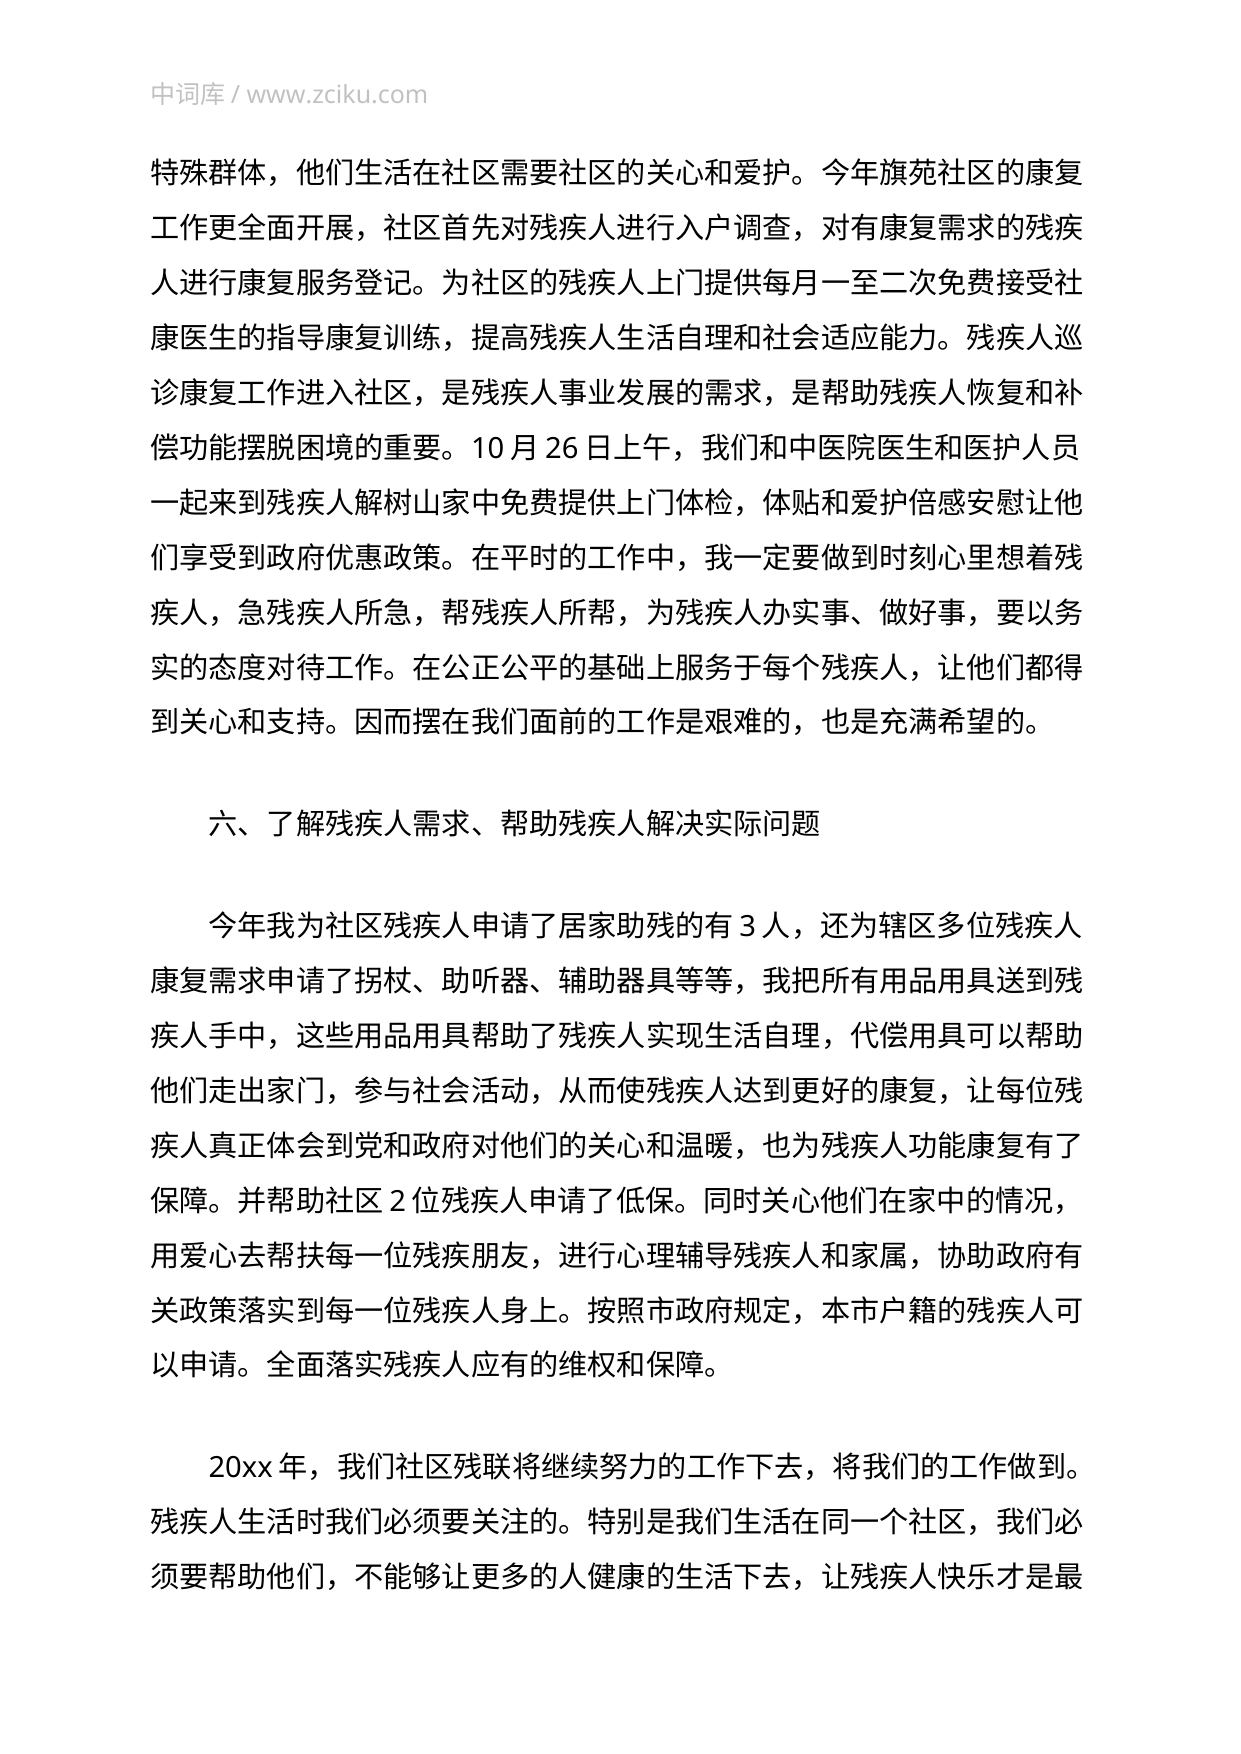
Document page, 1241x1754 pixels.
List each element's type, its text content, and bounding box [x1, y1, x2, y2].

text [150, 150, 1090, 741]
text 六、了解残疾人需求、帮助残疾人解决实际问题 [150, 801, 1090, 843]
text 今年我为社区残疾人申请了居家助残的有3人，还为辖区多位残疾人康复需求申请了拐杖、助听器、辅助器具等等，我把所有用品用具送到残疾人手中，这些用品用具帮助了残疾人实现生活自理，代偿用具可以帮助他们走出家门，参与社会活动，从而使残疾人达到更好的康复，让每位残疾人真正体会到党和政府对他们的关心和温暖，也为残疾人功能康复有了保障。并帮助社区2位残疾人申请了低保。同时关心他们在家中的情况，用爱心去帮扶每一位残疾朋友，进行心理辅导残疾人和家属，协助政府有关政策落实到每一位残疾人身上。按照市政府规定，本市户籍的残疾人可以申请。全面落实残疾人应有的维权和保障。 [150, 903, 1090, 1384]
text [150, 1444, 1090, 1596]
